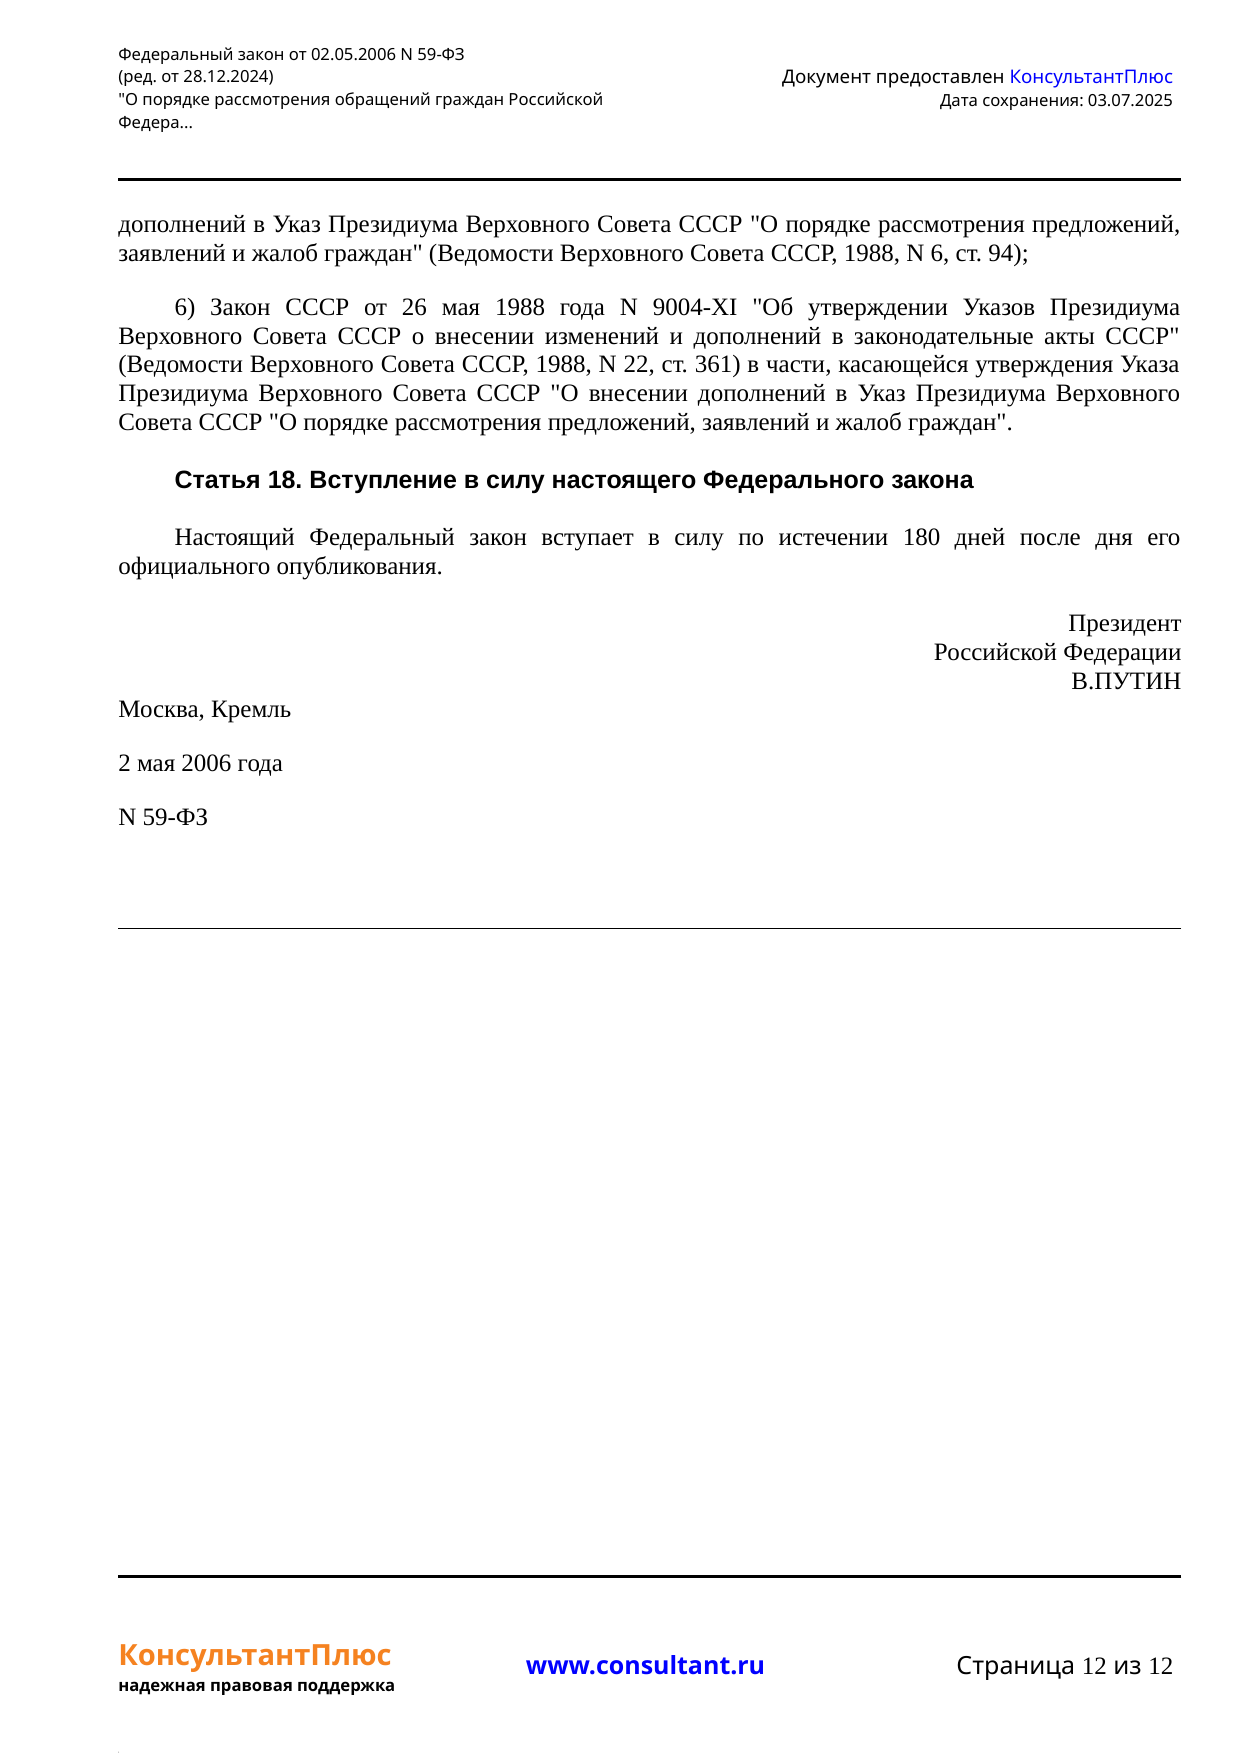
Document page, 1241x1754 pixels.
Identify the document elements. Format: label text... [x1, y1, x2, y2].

text Москва, Кремль [118, 694, 1181, 723]
text 6) Закон СССР от 26 мая 1988 года N 9004-XI "Об утверждении Указов Президиума Верховного Совета СССР о внесении изменений и дополнений в законодательные акты СССР" (Ведомости Верховного Совета СССР, 1988, N 22, ст. 361) в части, касающейся утверждения Указа Президиума Верховного Совета СССР "О внесении дополнений в Указ Президиума Верховного Совета СССР "О порядке рассмотрения предложений, заявлений и жалоб граждан". [118, 292, 1181, 436]
text Президент [118, 608, 1181, 637]
text N 59-ФЗ [118, 802, 1181, 831]
title Статья 18. Вступление в силу настоящего Федерального закона [118, 464, 1181, 493]
text Российской Федерации [118, 637, 1181, 666]
text В.ПУТИН [118, 666, 1181, 694]
text Настоящий Федеральный закон вступает в силу по истечении 180 дней после дня его официального опубликования. [118, 522, 1181, 579]
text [118, 209, 1181, 267]
text 2 мая 2006 года [118, 748, 1181, 777]
